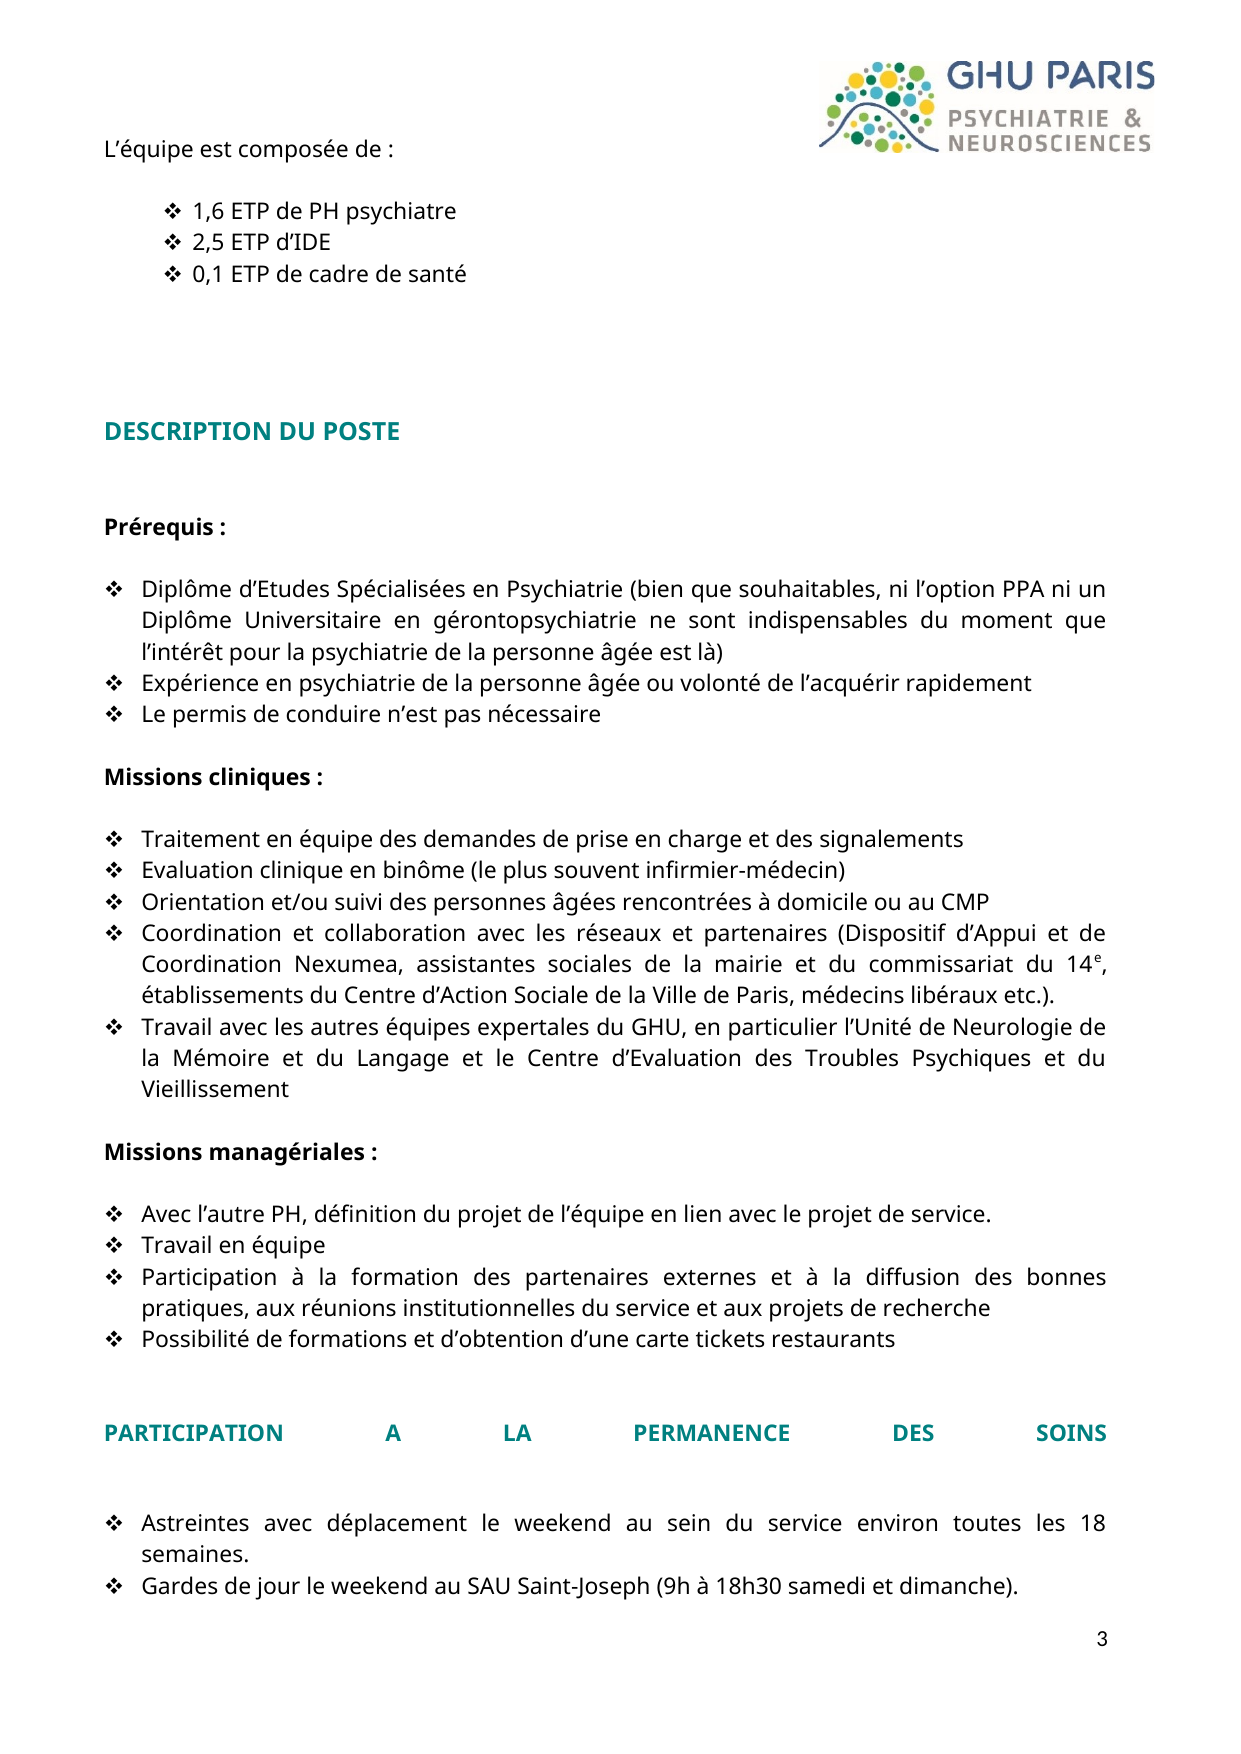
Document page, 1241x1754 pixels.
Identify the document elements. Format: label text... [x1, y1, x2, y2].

list Possibilité de formations et d’obtention d’une carte tickets restaurants [103, 1323, 1107, 1354]
list Expérience en psychiatrie de la personne âgée ou volonté de l’acquérir rapidement [103, 667, 1107, 698]
list Travail avec les autres équipes expertales du GHU, en particulier l’Unité de Neurologie de la Mémoire et du Langage et le Centre d’Evaluation des Troubles Psychiques et du Vieillissement [103, 1010, 1107, 1104]
list Astreintes avec déplacement le weekend au sein du service environ toutes les 18 semaines. [103, 1507, 1107, 1570]
list Gardes de jour le weekend au SAU Saint-Joseph (9h à 18h30 samedi et dimanche). [103, 1570, 1107, 1601]
list 1,6 ETP de PH psychiatre [162, 195, 1107, 226]
text Missions cliniques : [103, 760, 1107, 792]
list 0,1 ETP de cadre de santé [162, 258, 1107, 289]
picture [819, 61, 1155, 153]
list Le permis de conduire n’est pas nécessaire [103, 698, 1107, 729]
text PARTICIPATION A LA PERMANENCE DES SOINS [103, 1417, 1107, 1476]
list Travail en équipe [103, 1229, 1107, 1260]
list 2,5 ETP d’IDE [162, 226, 1107, 258]
list Avec l’autre PH, définition du projet de l’équipe en lien avec le projet de service. [103, 1198, 1107, 1229]
list Orientation et/ou suivi des personnes âgées rencontrées à domicile ou au CMP [103, 885, 1107, 917]
text L’équipe est composée de : [103, 133, 1107, 164]
list Coordination et collaboration avec les réseaux et partenaires (Dispositif d’Appui et de Coordination Nexumea, assistantes sociales de la mairie et du commissariat du 14e, établissements du Centre d’Action Sociale de la Ville de Paris, médecins libéraux etc.). [103, 917, 1107, 1010]
list Participation à la formation des partenaires externes et à la diffusion des bonnes pratiques, aux réunions institutionnelles du service et aux projets de recherche [103, 1260, 1107, 1323]
list Diplôme d’Etudes Spécialisées en Psychiatrie (bien que souhaitables, ni l’option PPA ni un Diplôme Universitaire en gérontopsychiatrie ne sont indispensables du moment que l’intérêt pour la psychiatrie de la personne âgée est là) [103, 573, 1107, 667]
text Missions managériales : [103, 1135, 1107, 1167]
text Prérequis : [103, 510, 1107, 542]
text DESCRIPTION DU POSTE [103, 414, 1107, 448]
list Traitement en équipe des demandes de prise en charge et des signalements [103, 823, 1107, 854]
list Evaluation clinique en binôme (le plus souvent infirmier-médecin) [103, 854, 1107, 885]
